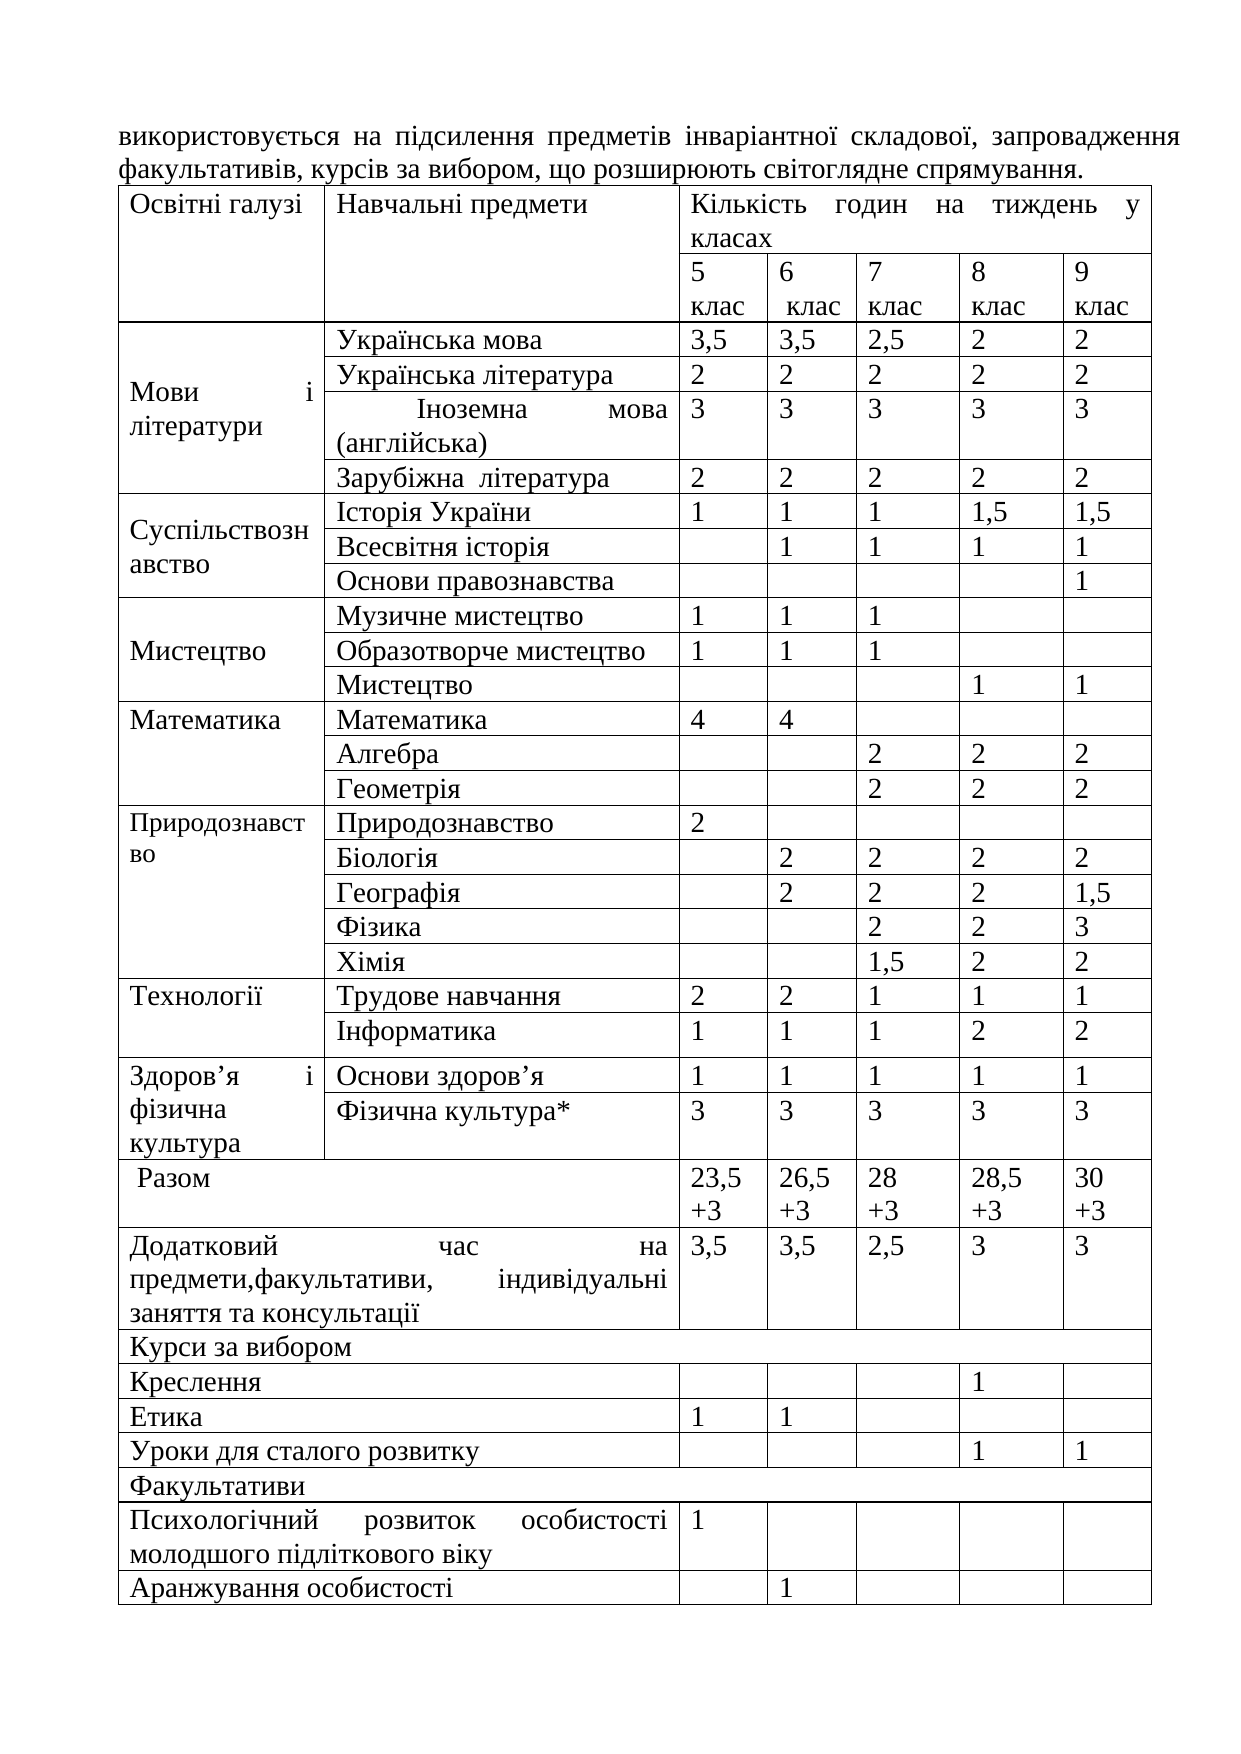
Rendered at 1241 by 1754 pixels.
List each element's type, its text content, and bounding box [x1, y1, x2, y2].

table_cell Основи здоров’я [325, 1058, 679, 1092]
table_cell [960, 1503, 1063, 1569]
table_cell 2 [768, 357, 856, 391]
table_cell 23,5 +3 [680, 1160, 767, 1227]
table_cell Фізична культура* [325, 1093, 679, 1159]
table_cell [768, 909, 856, 943]
table_cell 1 [857, 494, 959, 528]
table_cell 1 [960, 667, 1063, 701]
table_cell 1 [1064, 667, 1151, 701]
table_cell [680, 1364, 767, 1398]
table_cell 1 [1064, 1058, 1151, 1092]
table_cell [960, 633, 1063, 666]
table_cell Географія [325, 875, 679, 908]
table_cell [960, 806, 1063, 839]
table_cell 1 [1064, 564, 1151, 597]
table_cell 2 [680, 460, 767, 493]
table_cell 6 клас [768, 254, 856, 321]
table_cell [680, 564, 767, 597]
table_cell 2 [1064, 840, 1151, 874]
table_cell [680, 840, 767, 874]
table_cell 1 [857, 979, 959, 1012]
table_cell 1,5 [1064, 875, 1151, 908]
table_cell [857, 1433, 959, 1467]
table_cell 26,5 +3 [768, 1160, 856, 1227]
table_cell 3 [1064, 1228, 1151, 1328]
table_cell [768, 806, 856, 839]
table_cell [768, 736, 856, 770]
table_cell 4 [680, 702, 767, 735]
table_cell 2 [960, 771, 1063, 804]
table_cell Українська мова [325, 323, 679, 356]
table_cell 1 [768, 529, 856, 562]
table_cell 1 [1064, 1433, 1151, 1467]
table_cell 1 [960, 1058, 1063, 1092]
table_cell [768, 771, 856, 804]
table_cell Мистецтво [119, 598, 324, 701]
table_cell 3,5 [768, 323, 856, 356]
table_cell 1 [857, 1058, 959, 1092]
table_cell 1 [680, 598, 767, 632]
table_header Навчальні предмети [325, 186, 679, 321]
table_cell [857, 667, 959, 701]
table_cell Біологія [325, 840, 679, 874]
table_cell 2,5 [857, 1228, 959, 1328]
table_cell [768, 1503, 856, 1569]
table_cell 1 [857, 633, 959, 666]
table_cell Психологічний розвиток особистості молодшого підліткового віку [119, 1503, 679, 1569]
table_cell 1,5 [1064, 494, 1151, 528]
table_cell Технології [119, 979, 324, 1057]
table_cell 30 +3 [1064, 1160, 1151, 1227]
table_cell [857, 702, 959, 735]
table_cell 2 [960, 944, 1063, 977]
table_cell [680, 771, 767, 804]
table_cell 3,5 [680, 323, 767, 356]
table_cell 2 [857, 875, 959, 908]
table_cell Курси за вибором [119, 1330, 1151, 1363]
table_cell 2 [960, 357, 1063, 391]
table_cell 2 [680, 357, 767, 391]
table_cell [857, 1364, 959, 1398]
table_cell 3 [680, 392, 767, 459]
table_cell Історія України [325, 494, 679, 528]
table_cell 5 клас [680, 254, 767, 321]
table_cell 3 [960, 392, 1063, 459]
table_cell [960, 1571, 1063, 1604]
table_cell 2 [1064, 771, 1151, 804]
table_cell 1 [768, 494, 856, 528]
table_cell 2 [857, 771, 959, 804]
table_cell [768, 944, 856, 977]
table_cell Факультативи [119, 1468, 1151, 1501]
table_cell 2 [768, 840, 856, 874]
table_cell [1064, 1571, 1151, 1604]
table_cell 1 [857, 598, 959, 632]
table_cell 2 [960, 460, 1063, 493]
table_cell [768, 1364, 856, 1398]
table_cell Етика [119, 1399, 679, 1432]
table_cell [857, 1571, 959, 1604]
table_cell [768, 667, 856, 701]
table_cell 1 [960, 1433, 1063, 1467]
table_cell Всесвітня історія [325, 529, 679, 562]
table_cell [960, 702, 1063, 735]
table_cell 2 [1064, 1013, 1151, 1057]
table_cell 2 [857, 460, 959, 493]
table_cell Іноземна мова (англійська) [325, 392, 679, 459]
table_cell 2 [680, 806, 767, 839]
table_cell 3 [960, 1228, 1063, 1328]
table_cell 28,5 +3 [960, 1160, 1063, 1227]
table_cell 2 [960, 1013, 1063, 1057]
table_cell 3,5 [680, 1228, 767, 1328]
table_cell [857, 1399, 959, 1432]
table_cell 3 [960, 1093, 1063, 1159]
table_cell 1 [960, 979, 1063, 1012]
table_cell 2 [960, 323, 1063, 356]
table_cell 2 [1064, 357, 1151, 391]
table_cell 3 [1064, 909, 1151, 943]
table_cell [857, 564, 959, 597]
table_cell 3 [1064, 1093, 1151, 1159]
table_cell 1 [1064, 979, 1151, 1012]
table_cell 3 [768, 1093, 856, 1159]
table_cell 2 [857, 736, 959, 770]
table_cell [1064, 702, 1151, 735]
table_cell [1064, 1503, 1151, 1569]
table_cell Зарубіжна література [325, 460, 679, 493]
table_cell 28 +3 [857, 1160, 959, 1227]
table_cell 1 [857, 1013, 959, 1057]
table_cell Мови і літератури [119, 323, 324, 493]
table_cell Суспільствознавство [119, 494, 324, 597]
table_cell 3 [768, 392, 856, 459]
table_cell 1 [680, 1058, 767, 1092]
table_cell 1 [1064, 529, 1151, 562]
table_cell 1 [680, 633, 767, 666]
table_cell 1 [680, 494, 767, 528]
table_cell [680, 667, 767, 701]
table_cell 2 [768, 979, 856, 1012]
table_cell Аранжування особистості [119, 1571, 679, 1604]
table_cell 2,5 [857, 323, 959, 356]
table_cell [1064, 598, 1151, 632]
table_cell 1 [768, 1571, 856, 1604]
table_cell 2 [960, 909, 1063, 943]
table_cell 1 [680, 1013, 767, 1057]
table_cell 3 [680, 1093, 767, 1159]
table_cell [680, 1571, 767, 1604]
table_cell 1 [680, 1399, 767, 1432]
table_cell Музичне мистецтво [325, 598, 679, 632]
table_cell Образотворче мистецтво [325, 633, 679, 666]
table_cell 2 [1064, 323, 1151, 356]
table_cell 3 [857, 1093, 959, 1159]
table_cell [960, 598, 1063, 632]
table_cell Геометрія [325, 771, 679, 804]
table_cell 2 [857, 840, 959, 874]
table_cell [680, 529, 767, 562]
table_cell [680, 944, 767, 977]
table_cell 2 [680, 979, 767, 1012]
table_cell Креслення [119, 1364, 679, 1398]
table_cell 2 [768, 460, 856, 493]
table_cell 2 [1064, 944, 1151, 977]
table_cell Здоров’я і фізична культура [119, 1058, 324, 1159]
table_cell [680, 1433, 767, 1467]
table_cell 2 [857, 357, 959, 391]
table_cell 7 клас [857, 254, 959, 321]
table_cell Мистецтво [325, 667, 679, 701]
table_cell Природознавство [325, 806, 679, 839]
table_cell 1 [768, 1058, 856, 1092]
table_cell [960, 1399, 1063, 1432]
table_cell 2 [857, 909, 959, 943]
table_cell 1 [857, 529, 959, 562]
table_cell 2 [1064, 736, 1151, 770]
table_cell 9 клас [1064, 254, 1151, 321]
table_cell 1 [768, 1013, 856, 1057]
table_cell 1,5 [960, 494, 1063, 528]
table_cell 8 клас [960, 254, 1063, 321]
table_cell Природознавство [119, 806, 324, 977]
table_cell Математика [325, 702, 679, 735]
table_cell 2 [960, 736, 1063, 770]
table_cell 2 [960, 875, 1063, 908]
table_cell [1064, 1399, 1151, 1432]
table_cell Українська література [325, 357, 679, 391]
table_cell [857, 806, 959, 839]
table_cell [1064, 633, 1151, 666]
table_cell 1 [960, 529, 1063, 562]
table_cell 3,5 [768, 1228, 856, 1328]
table_cell 3 [857, 392, 959, 459]
table_cell Трудове навчання [325, 979, 679, 1012]
table_cell Фізика [325, 909, 679, 943]
table_cell 3 [1064, 392, 1151, 459]
table_cell 4 [768, 702, 856, 735]
table_cell [680, 909, 767, 943]
table_cell Разом [119, 1160, 679, 1227]
table_cell [680, 875, 767, 908]
table_cell [768, 1433, 856, 1467]
table_cell [960, 564, 1063, 597]
table_cell Алгебра [325, 736, 679, 770]
table_cell 2 [1064, 460, 1151, 493]
table_cell [857, 1503, 959, 1569]
table_cell Математика [119, 702, 324, 804]
table_cell 1 [768, 633, 856, 666]
table_header Кількість годин на тиждень у класах [680, 186, 1151, 253]
table_cell 1 [960, 1364, 1063, 1398]
table_cell [680, 736, 767, 770]
table_cell [1064, 1364, 1151, 1398]
table_cell Основи правознавства [325, 564, 679, 597]
table_cell Хімія [325, 944, 679, 977]
table_cell 2 [768, 875, 856, 908]
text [118, 118, 1181, 185]
table_cell 1 [680, 1503, 767, 1569]
table_cell Додатковий час на предмети,факультативи, індивідуальні заняття та консультації [119, 1228, 679, 1328]
table_cell [1064, 806, 1151, 839]
table_header Освітні галузі [119, 186, 324, 321]
table_cell [768, 564, 856, 597]
table_cell Уроки для сталого розвитку [119, 1433, 679, 1467]
table_cell 1 [768, 598, 856, 632]
table_cell 1,5 [857, 944, 959, 977]
table_cell 1 [768, 1399, 856, 1432]
table_cell Інформатика [325, 1013, 679, 1057]
table_cell 2 [960, 840, 1063, 874]
